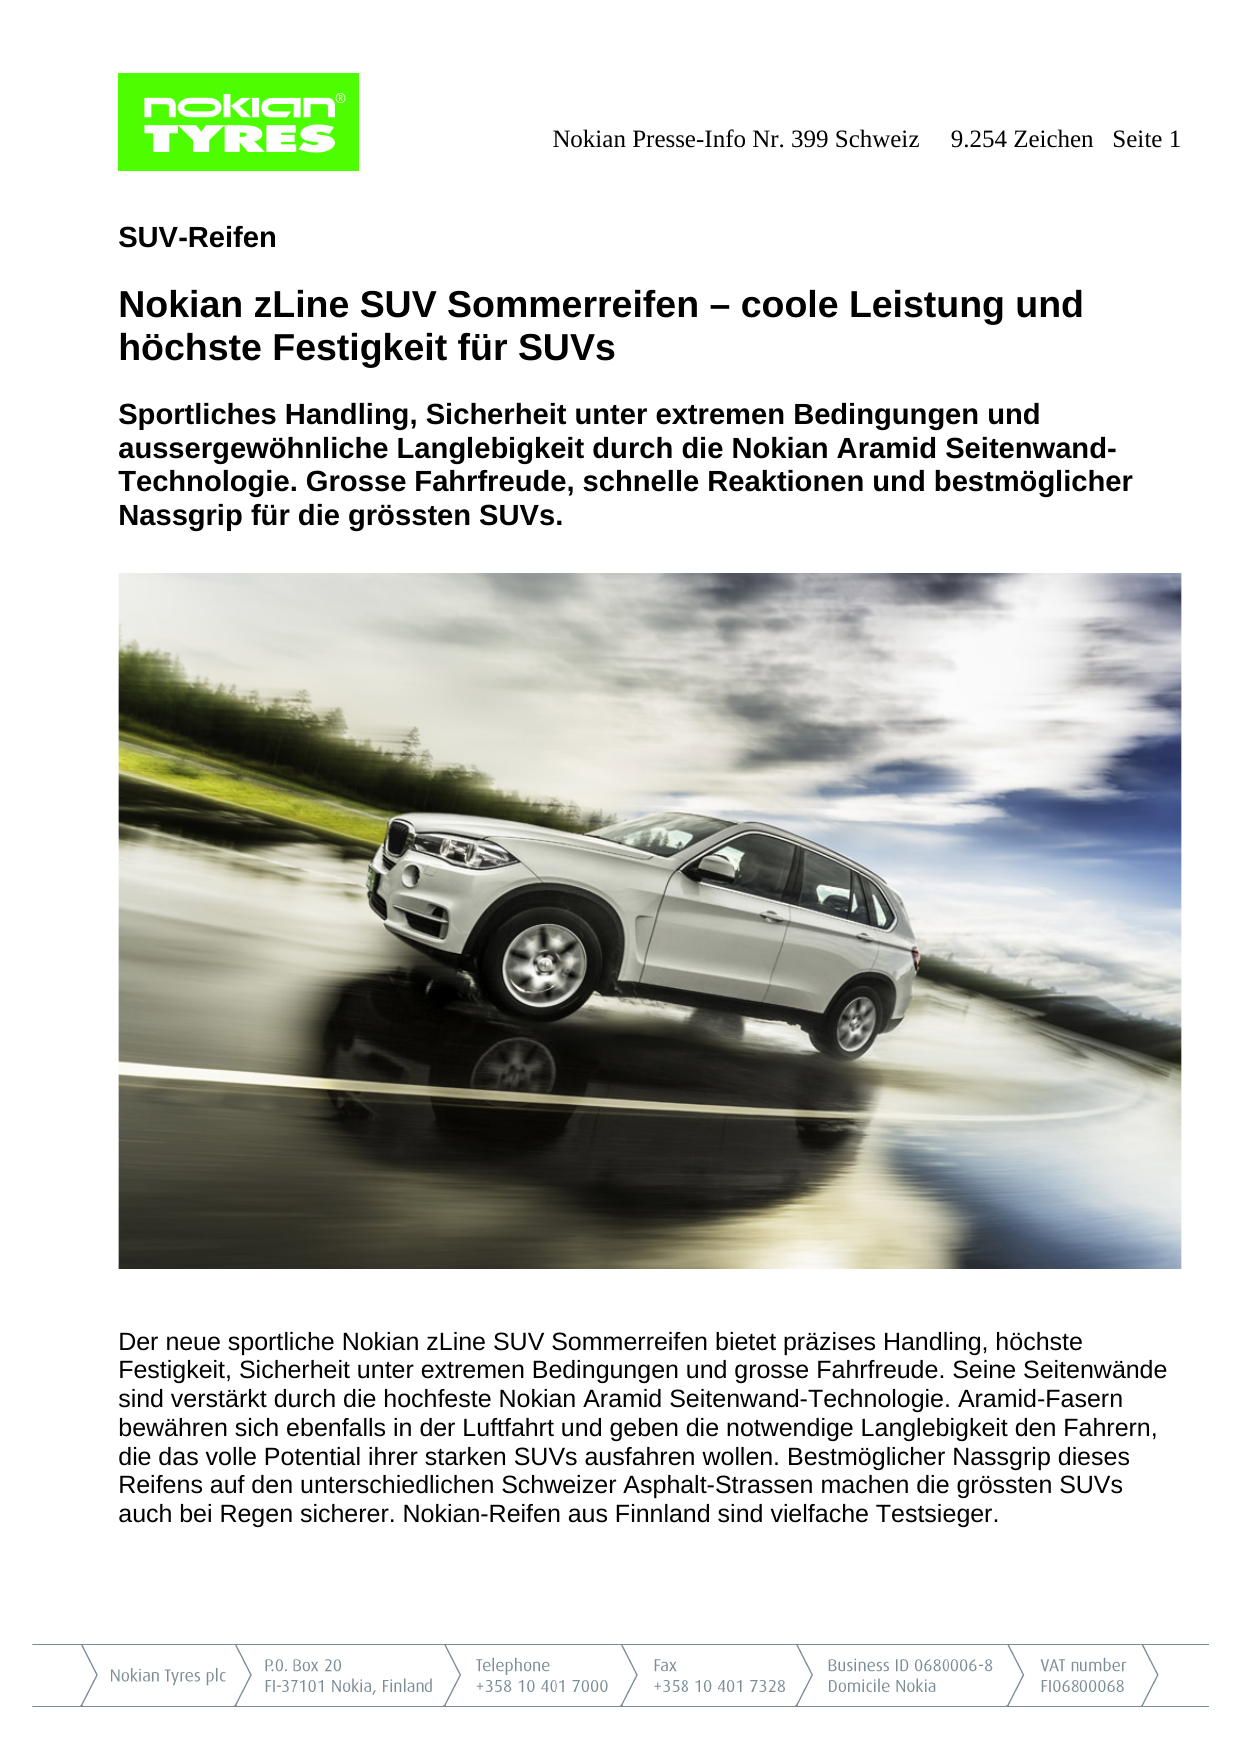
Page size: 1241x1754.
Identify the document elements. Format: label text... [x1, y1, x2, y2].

text Sportliches Handling, Sicherheit unter extremen Bedingungen und aussergewöhnliche Langlebigkeit durch die Nokian Aramid Seitenwand-Technologie. Grosse Fahrfreude, schnelle Reaktionen und bestmöglicher Nassgrip für die grössten SUVs. [118, 397, 1181, 532]
picture [118, 73, 359, 171]
text Nokian zLine SUV Sommerreifen – coole Leistung und höchste Festigkeit für SUVs [118, 282, 1181, 369]
text Der neue sportliche Nokian zLine SUV Sommerreifen bietet präzises Handling, höchste Festigkeit, Sicherheit unter extremen Bedingungen und grosse Fahrfreude. Seine Seitenwände sind verstärkt durch die hochfeste Nokian Aramid Seitenwand-Technologie. Aramid-Fasern bewähren sich ebenfalls in der Luftfahrt und geben die notwendige Langlebigkeit den Fahrern, die das volle Potential ihrer starken SUVs ausfahren wollen. Bestmöglicher Nassgrip dieses Reifens auf den unterschiedlichen Schweizer Asphalt-Strassen machen die grössten SUVs auch bei Regen sicherer. Nokian-Reifen aus Finnland sind vielfache Testsieger. [118, 1327, 1181, 1528]
picture [32, 1643, 1209, 1709]
text SUV-Reifen [118, 220, 1181, 254]
picture [118, 573, 1182, 1269]
